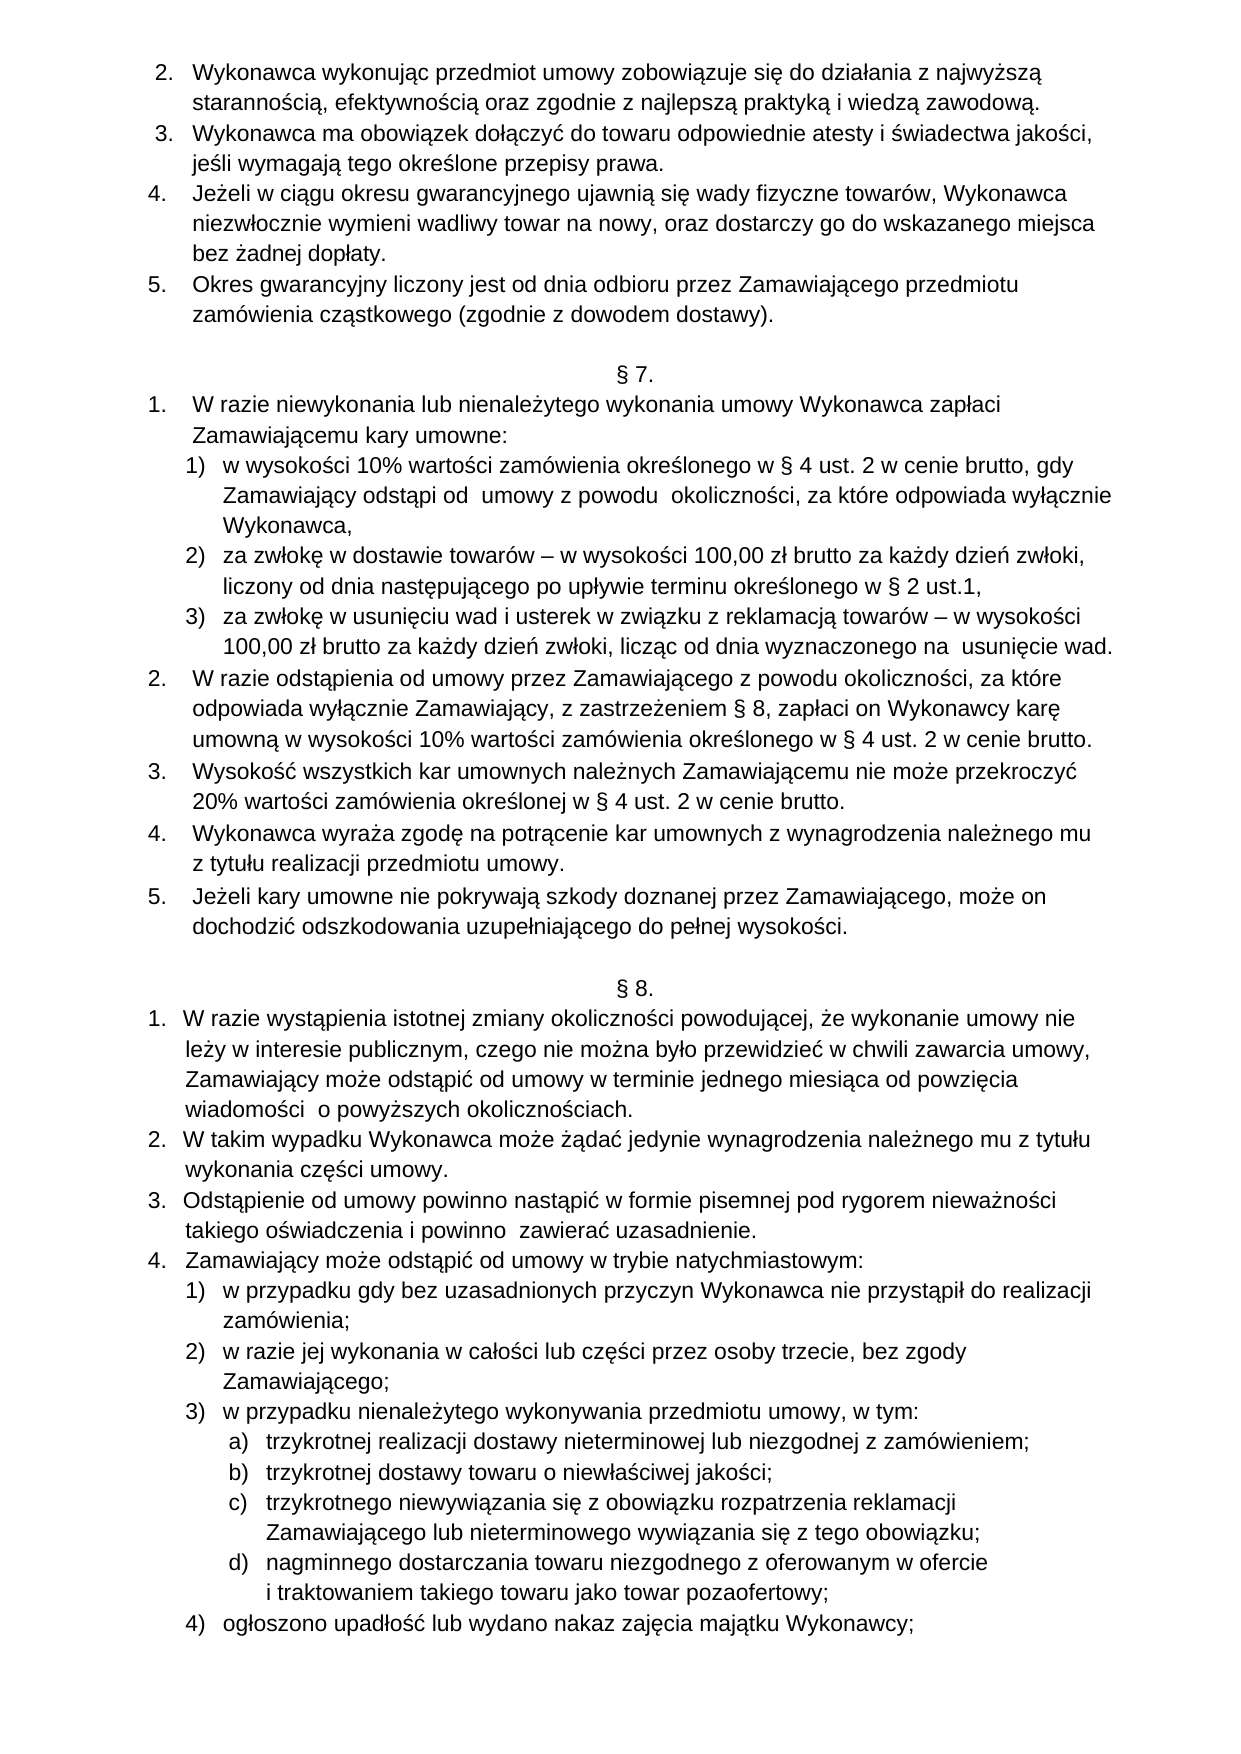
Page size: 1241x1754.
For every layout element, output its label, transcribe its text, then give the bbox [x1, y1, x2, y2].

list ogłoszono upadłość lub wydano nakaz zajęcia majątku Wykonawcy; [185, 1609, 1122, 1636]
list W razie odstąpienia od umowy przez Zamawiającego z powodu okoliczności, za które odpowiada wyłącznie Zamawiający, z zastrzeżeniem § 8, zapłaci on Wykonawcy karę umowną w wysokości 10% wartości zamówienia określonego w § 4 ust. 2 w cenie brutto. [148, 665, 1122, 752]
list Odstąpienie od umowy powinno nastąpić w formie pisemnej pod rygorem nieważności takiego oświadczenia i powinno zawierać uzasadnienie. [148, 1187, 1122, 1243]
list trzykrotnego niewywiązania się z obowiązku rozpatrzenia reklamacji Zamawiającego lub nieterminowego wywiązania się z tego obowiązku; [228, 1489, 1122, 1545]
list nagminnego dostarczania towaru niezgodnego z oferowanym w ofercie i traktowaniem takiego towaru jako towar pozaofertowy; [228, 1549, 1122, 1606]
list za zwłokę w dostawie towarów – w wysokości 100,00 zł brutto za każdy dzień zwłoki, liczony od dnia następującego po upływie terminu określonego w § 2 ust.1, [185, 542, 1122, 599]
list w razie jej wykonania w całości lub części przez osoby trzecie, bez zgody Zamawiającego; [185, 1338, 1122, 1394]
text § 7. [148, 361, 1122, 387]
list Wykonawca wykonując przedmiot umowy zobowiązuje się do działania z najwyższą starannością, efektywnością oraz zgodnie z najlepszą praktyką i wiedzą zawodową. [154, 59, 1122, 116]
list trzykrotnej dostawy towaru o niewłaściwej jakości; [228, 1458, 1122, 1485]
list za zwłokę w usunięciu wad i usterek w związku z reklamacją towarów – w wysokości 100,00 zł brutto za każdy dzień zwłoki, licząc od dnia wyznaczonego na usunięcie wad. [185, 603, 1122, 659]
list Okres gwarancyjny liczony jest od dnia odbioru przez Zamawiającego przedmiotu zamówienia cząstkowego (zgodnie z dowodem dostawy). [148, 271, 1122, 327]
list Wykonawca ma obowiązek dołączyć do towaru odpowiednie atesty i świadectwa jakości, jeśli wymagają tego określone przepisy prawa. [154, 119, 1122, 176]
list trzykrotnej realizacji dostawy nieterminowej lub niezgodnej z zamówieniem; [228, 1428, 1122, 1455]
list Zamawiający może odstąpić od umowy w trybie natychmiastowym: [148, 1247, 1122, 1273]
text § 8. [148, 975, 1122, 1002]
list W razie wystąpienia istotnej zmiany okoliczności powodującej, że wykonanie umowy nie leży w interesie publicznym, czego nie można było przewidzieć w chwili zawarcia umowy, Zamawiający może odstąpić od umowy w terminie jednego miesiąca od powzięcia wiadomości o powyższych okolicznościach. [148, 1005, 1122, 1122]
list Wykonawca wyraża zgodę na potrącenie kar umownych z wynagrodzenia należnego mu z tytułu realizacji przedmiotu umowy. [148, 820, 1122, 877]
list Jeżeli kary umowne nie pokrywają szkody doznanej przez Zamawiającego, może on dochodzić odszkodowania uzupełniającego do pełnej wysokości. [148, 883, 1122, 939]
list w wysokości 10% wartości zamówienia określonego w § 4 ust. 2 w cenie brutto, gdy Zamawiający odstąpi od umowy z powodu okoliczności, za które odpowiada wyłącznie Wykonawca, [185, 452, 1122, 538]
list w przypadku nienależytego wykonywania przedmiotu umowy, w tym: [185, 1398, 1122, 1424]
list Wysokość wszystkich kar umownych należnych Zamawiającemu nie może przekroczyć 20% wartości zamówienia określonej w § 4 ust. 2 w cenie brutto. [148, 758, 1122, 814]
list Jeżeli w ciągu okresu gwarancyjnego ujawnią się wady fizyczne towarów, Wykonawca niezwłocznie wymieni wadliwy towar na nowy, oraz dostarczy go do wskazanego miejsca bez żadnej dopłaty. [148, 180, 1122, 267]
list w przypadku gdy bez uzasadnionych przyczyn Wykonawca nie przystąpił do realizacji zamówienia; [185, 1277, 1122, 1334]
list W takim wypadku Wykonawca może żądać jedynie wynagrodzenia należnego mu z tytułu wykonania części umowy. [148, 1126, 1122, 1183]
list W razie niewykonania lub nienależytego wykonania umowy Wykonawca zapłaci Zamawiającemu kary umowne: [148, 391, 1122, 448]
